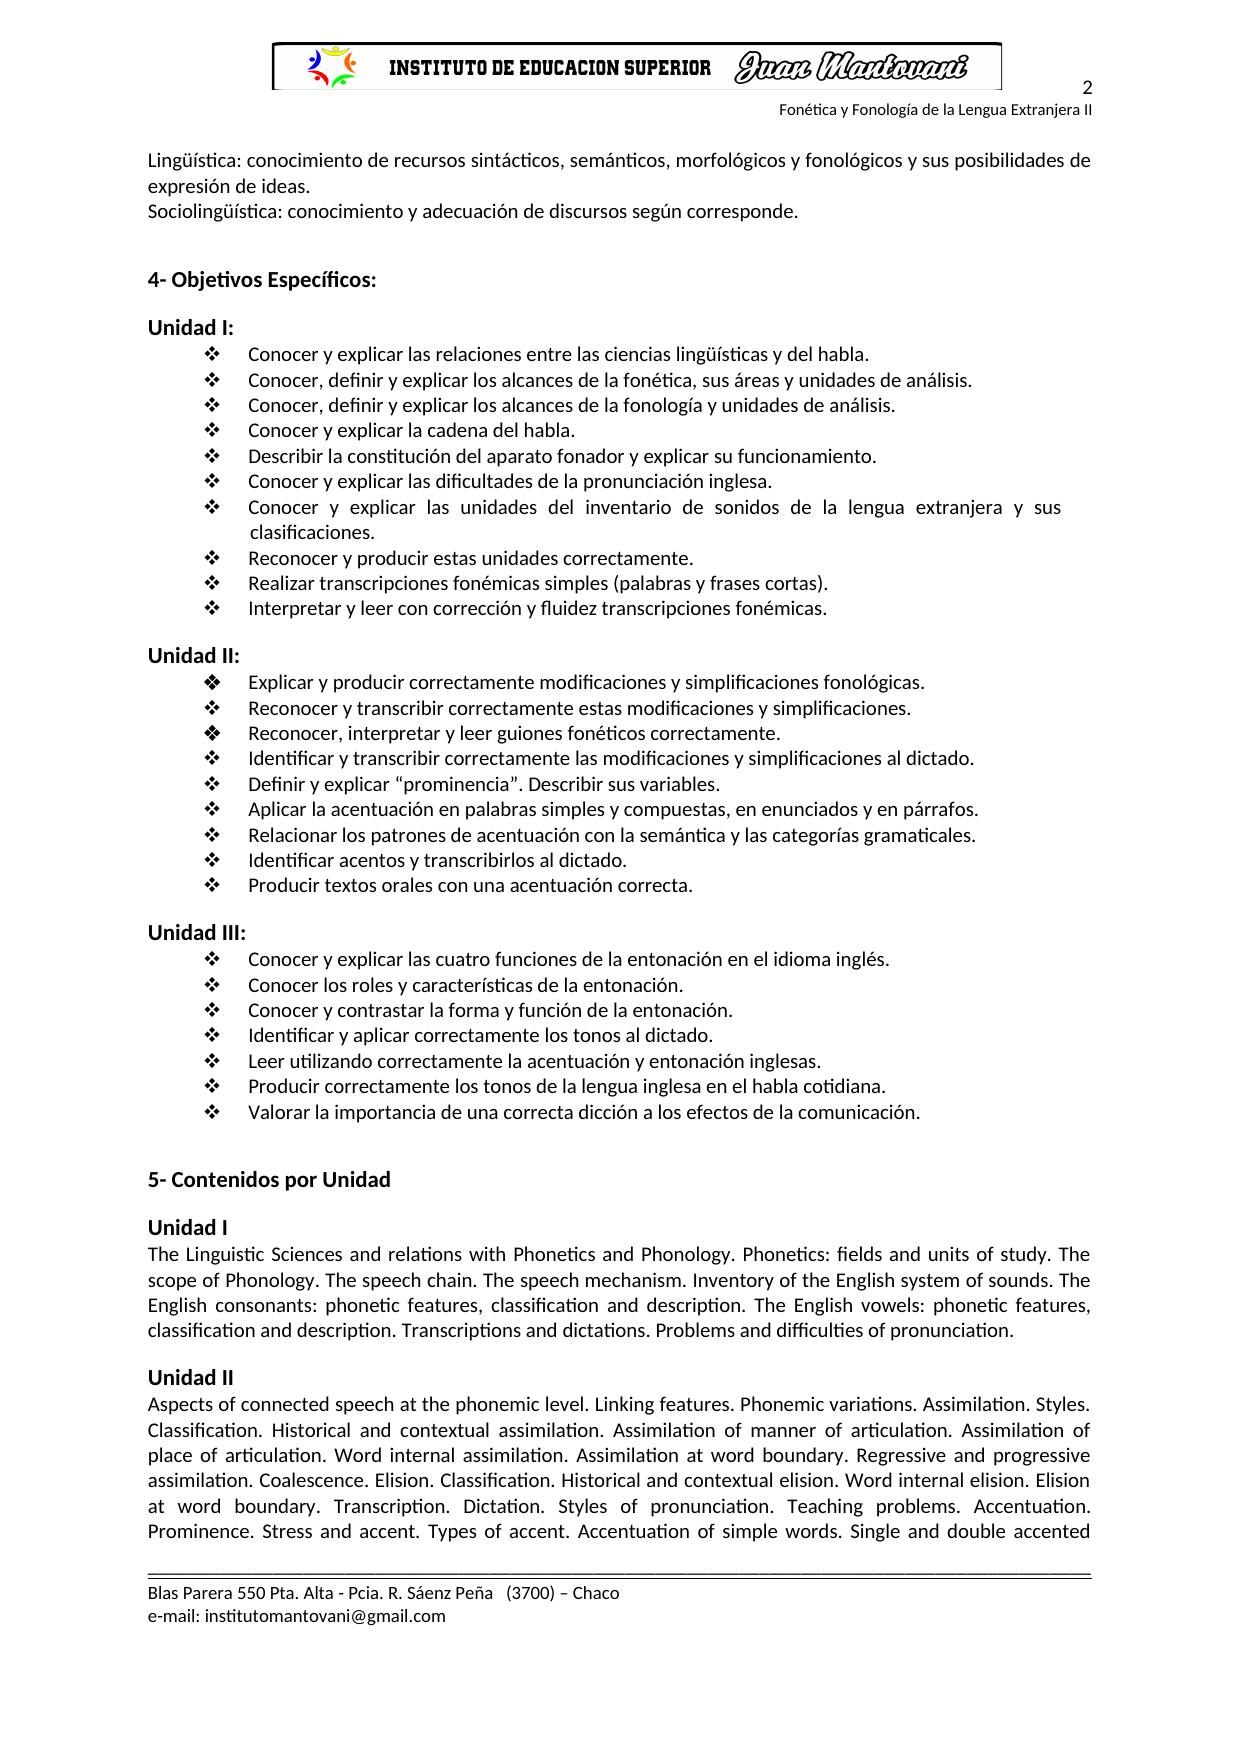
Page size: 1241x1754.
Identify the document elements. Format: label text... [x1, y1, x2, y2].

list Reconocer y producir estas unidades correctamente. [203, 545, 1063, 570]
list Identificar y transcribir correctamente las modificaciones y simplificaciones al dictado. [203, 746, 1063, 771]
list Describir la constitución del aparato fonador y explicar su funcionamiento. [203, 443, 1063, 468]
list Conocer y explicar las unidades del inventario de sonidos de la lengua extranjera y sus clasificaciones. [203, 494, 1063, 545]
list Conocer y contrastar la forma y función de la entonación. [203, 997, 1092, 1023]
text 4- Objetivos Específicos: [148, 265, 1092, 293]
list Definir y explicar “prominencia”. Describir sus variables. [203, 771, 1092, 796]
list Reconocer y transcribir correctamente estas modificaciones y simplificaciones. [203, 695, 1063, 720]
list Producir textos orales con una acentuación correcta. [203, 873, 1092, 898]
text Unidad I [148, 1213, 1092, 1241]
text Unidad II [148, 1363, 1092, 1391]
list Lingüística: conocimiento de recursos sintácticos, semánticos, morfológicos y fonológicos y sus posibilidades de expresión de ideas. [148, 148, 1092, 198]
list Valorar la importancia de una correcta dicción a los efectos de la comunicación. [203, 1099, 1092, 1124]
text Unidad I: [148, 313, 1092, 341]
text Unidad II: [148, 641, 1092, 669]
list Aplicar la acentuación en palabras simples y compuestas, en enunciados y en párrafos. [203, 796, 1092, 822]
list Conocer y explicar las cuatro funciones de la entonación en el idioma inglés. [203, 946, 1092, 972]
list Conocer, definir y explicar los alcances de la fonética, sus áreas y unidades de análisis. [203, 367, 1063, 392]
picture [270, 42, 1002, 90]
list Explicar y producir correctamente modificaciones y simplificaciones fonológicas. [203, 669, 1063, 695]
text 5- Contenidos por Unidad [148, 1165, 1092, 1193]
list Producir correctamente los tonos de la lengua inglesa en el habla cotidiana. [203, 1073, 1092, 1099]
list Conocer, definir y explicar los alcances de la fonología y unidades de análisis. [203, 392, 1063, 418]
list Interpretar y leer con corrección y fluidez transcripciones fonémicas. [203, 596, 1092, 621]
list Conocer y explicar las dificultades de la pronunciación inglesa. [203, 468, 1063, 494]
list Conocer los roles y características de la entonación. [203, 972, 1092, 997]
list Leer utilizando correctamente la acentuación y entonación inglesas. [203, 1048, 1092, 1073]
list Relacionar los patrones de acentuación con la semántica y las categorías gramaticales. [203, 822, 1092, 847]
list Identificar y aplicar correctamente los tonos al dictado. [203, 1023, 1092, 1048]
list Realizar transcripciones fonémicas simples (palabras y frases cortas). [203, 570, 1063, 596]
list Conocer y explicar las relaciones entre las ciencias lingüísticas y del habla. [203, 341, 1063, 367]
list Sociolingüística: conocimiento y adecuación de discursos según corresponde. [148, 198, 1092, 224]
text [148, 1391, 1092, 1544]
text The Linguistic Sciences and relations with Phonetics and Phonology. Phonetics: fields and units of study. The scope of Phonology. The speech chain. The speech mechanism. Inventory of the English system of sounds. The English consonants: phonetic features, classification and description. The English vowels: phonetic features, classification and description. Transcriptions and dictations. Problems and difficulties of pronunciation. [148, 1241, 1092, 1343]
list Reconocer, interpretar y leer guiones fonéticos correctamente. [203, 720, 1063, 746]
list Conocer y explicar la cadena del habla. [203, 418, 1063, 443]
text Unidad III: [148, 918, 1092, 946]
list Identificar acentos y transcribirlos al dictado. [203, 847, 1092, 873]
